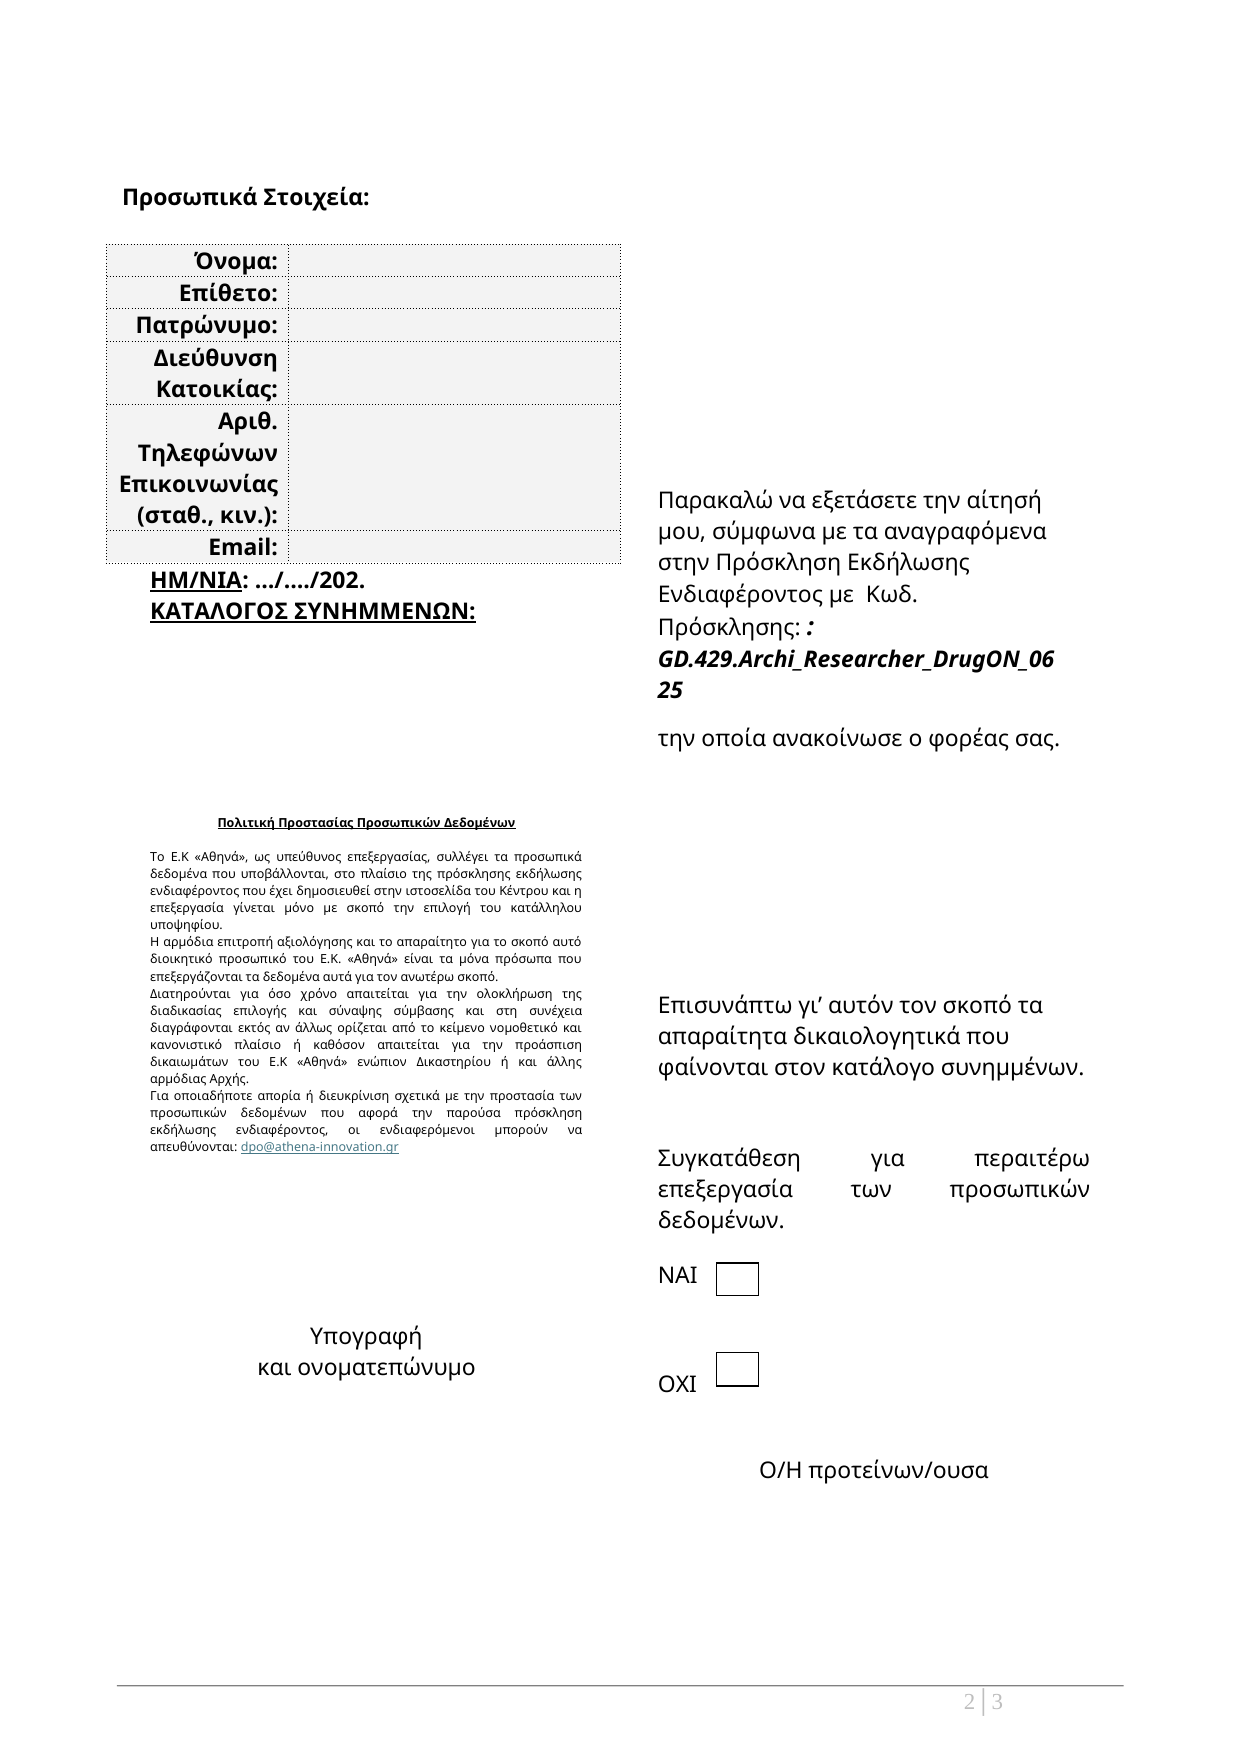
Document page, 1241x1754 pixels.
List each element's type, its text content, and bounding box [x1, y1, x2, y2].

table_cell [289, 341, 620, 404]
text ΗΜ/ΝΙΑ: …/…./202. [150, 563, 583, 595]
table_header [289, 244, 620, 276]
table_cell Email: [106, 530, 289, 562]
text Επισυνάπτω γι’ αυτόν τον σκοπό τα απαραίτητα δικαιολογητικά που φαίνονται στον κατάλογο συνημμένων. [1009, 989, 1090, 1082]
table_cell [289, 308, 620, 341]
table_cell Πατρώνυμο: [106, 308, 289, 341]
text Ο/Η προτείνων/ουσα [658, 1454, 1090, 1486]
table_cell [289, 276, 620, 308]
table_cell Διεύθυνση Κατοικίας: [106, 341, 289, 404]
table_cell [289, 530, 620, 562]
table_cell Αριθ. Τηλεφώνων Επικοινωνίας (σταθ., κιν.): [106, 404, 289, 530]
text και ονοματεπώνυμο [150, 1351, 583, 1383]
table_header Όνομα: [106, 244, 289, 276]
text ΚΑΤΑΛΟΓΟΣ ΣΥΝΗΜΜΕΝΩΝ: [150, 595, 583, 626]
text Πολιτική Προστασίας Προσωπικών Δεδομένων [150, 814, 583, 831]
text Το Ε.Κ «Αθηνά», ως υπεύθυνος επεξεργασίας, συλλέγει τα προσωπικά δεδομένα που υποβάλλονται, στο πλαίσιο της πρόσκλησης εκδήλωσης ενδιαφέροντος που έχει δημοσιευθεί στην ιστοσελίδα του Κέντρου και η επεξεργασία γίνεται μόνο με σκοπό την επιλογή του κατάλληλου υποψηφίου. [150, 848, 583, 933]
text Υπογραφή [150, 1320, 583, 1351]
text Προσωπικά Στοιχεία: [122, 181, 583, 212]
text ΟΧΙ [658, 1368, 1090, 1399]
text Συγκατάθεση για περαιτέρω επεξεργασία των προσωπικών δεδομένων. [658, 1142, 1090, 1236]
table_cell Επίθετο: [106, 276, 289, 308]
text Για οποιαδήποτε απορία ή διευκρίνιση σχετικά με την προστασία των προσωπικών δεδομένων που αφορά την παρούσα πρόσκληση εκδήλωσης ενδιαφέροντος, οι ενδιαφερόμενοι μπορούν να απευθύνονται: dpo@athena-innovation.gr [150, 1087, 583, 1156]
text Διατηρούνται για όσο χρόνο απαιτείται για την ολοκλήρωση της διαδικασίας επιλογής και σύναψης σύμβασης και στη συνέχεια διαγράφονται εκτός αν άλλως ορίζεται από το κείμενο νομοθετικό και κανονιστικό πλαίσιο ή καθόσον απαιτείται για την προάσπιση δικαιωμάτων του Ε.Κ «Αθηνά» ενώπιον Δικαστηρίου ή και άλλης αρμόδιας Αρχής. [150, 985, 583, 1087]
text Η αρμόδια επιτροπή αξιολόγησης και το απαραίτητο για το σκοπό αυτό διοικητικό προσωπικό του Ε.Κ. «Αθηνά» είναι τα μόνα πρόσωπα που επεξεργάζονται τα δεδομένα αυτά για τον ανωτέρω σκοπό. [150, 933, 583, 985]
text ΝΑΙ [658, 1259, 1090, 1290]
table_cell [289, 404, 620, 530]
text Παρακαλώ να εξετάσετε την αίτησή μου, σύμφωνα με τα αναγραφόμενα στην Πρόσκληση Εκδήλωσης Ενδιαφέροντος με Κωδ. Πρόσκλησης: : GD.429.Archi_Researcher_DrugON_0625 [658, 484, 1061, 705]
